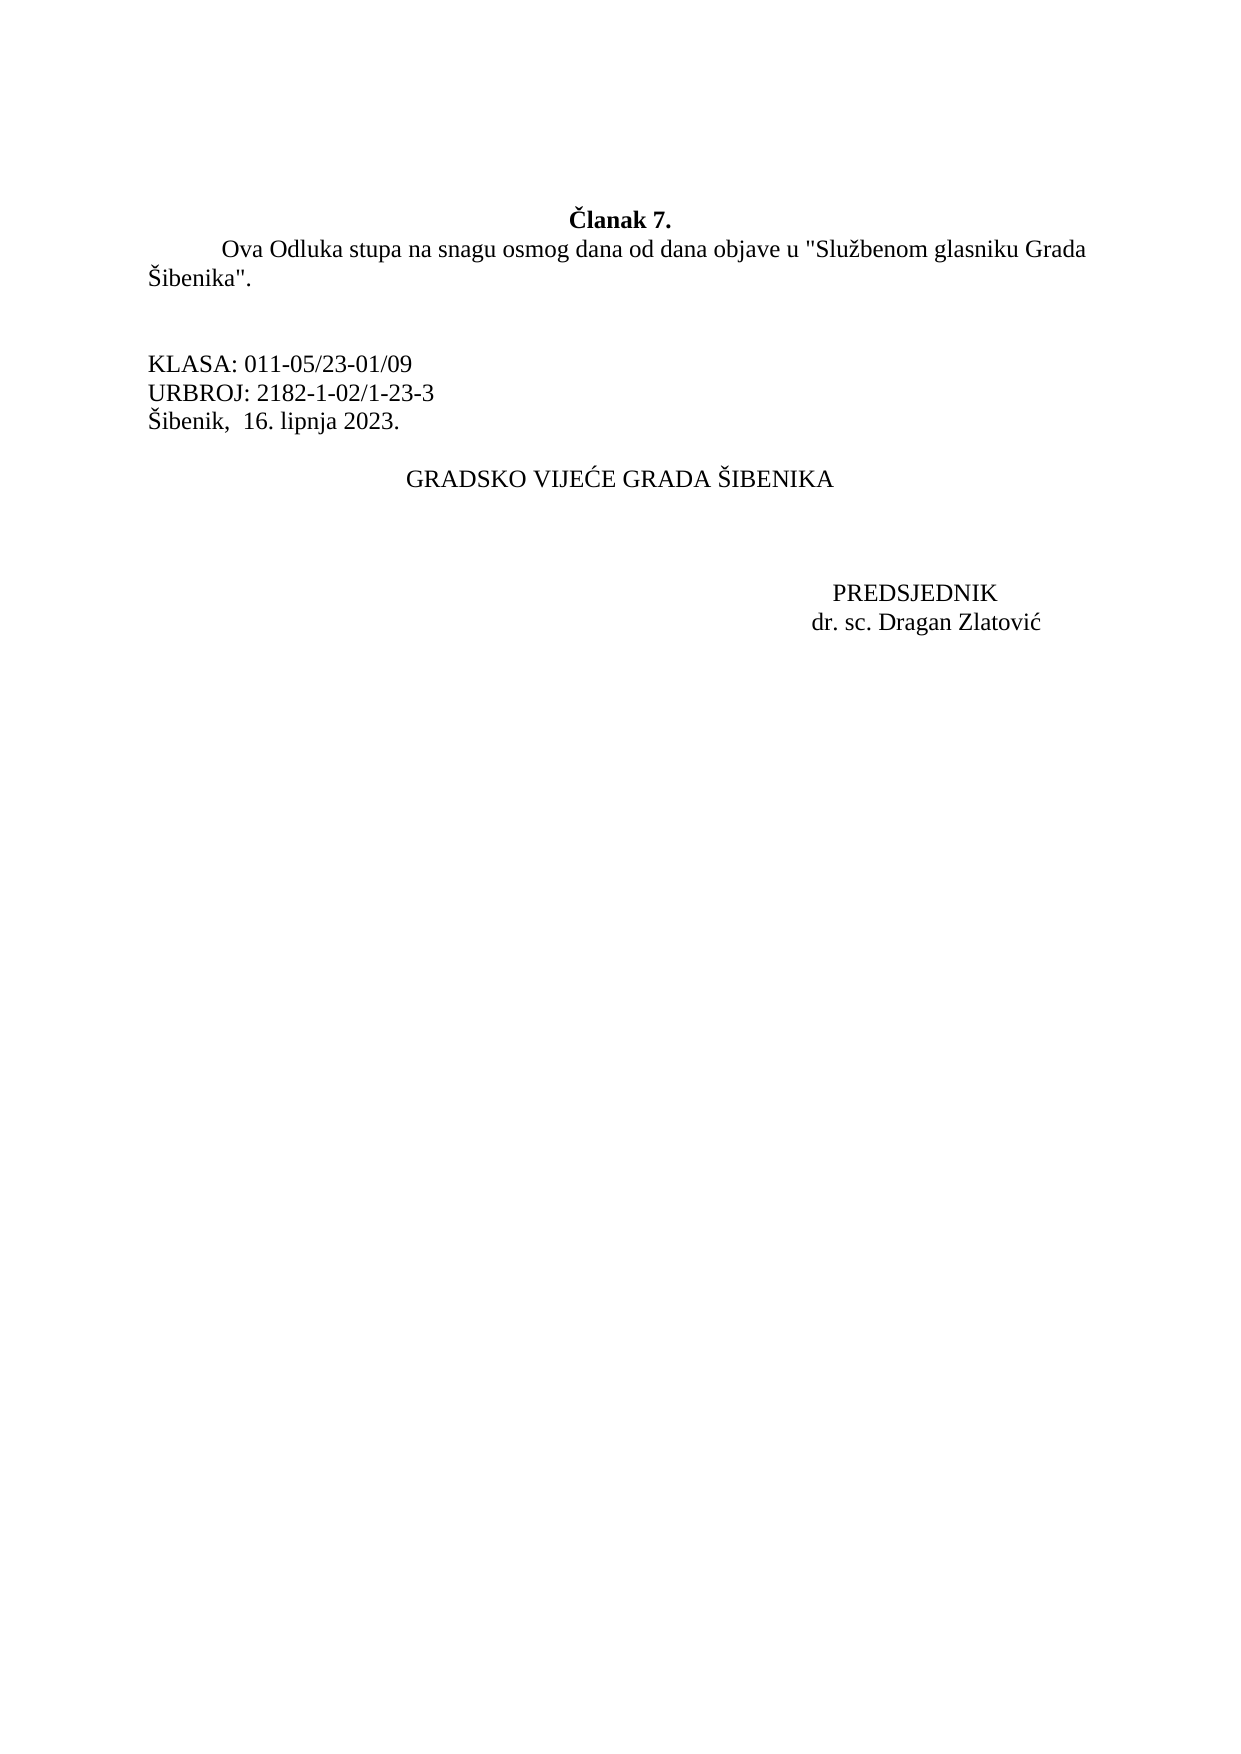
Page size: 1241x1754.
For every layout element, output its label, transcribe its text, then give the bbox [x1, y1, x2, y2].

text URBROJ: 2182-1-02/1-23-3 [148, 378, 1093, 406]
text Članak 7. [148, 205, 1093, 234]
text dr. sc. Dragan Zlatović [148, 607, 1093, 636]
text Šibenik, 16. lipnja 2023. [148, 406, 1093, 435]
text PREDSJEDNIK [664, 578, 1093, 607]
text Ova Odluka stupa na snagu osmog dana od dana objave u "Službenom glasniku Grada Šibenika". [148, 234, 1093, 291]
text KLASA: 011-05/23-01/09 [148, 349, 1093, 378]
text GRADSKO VIJEĆE GRADA ŠIBENIKA [148, 464, 1093, 493]
